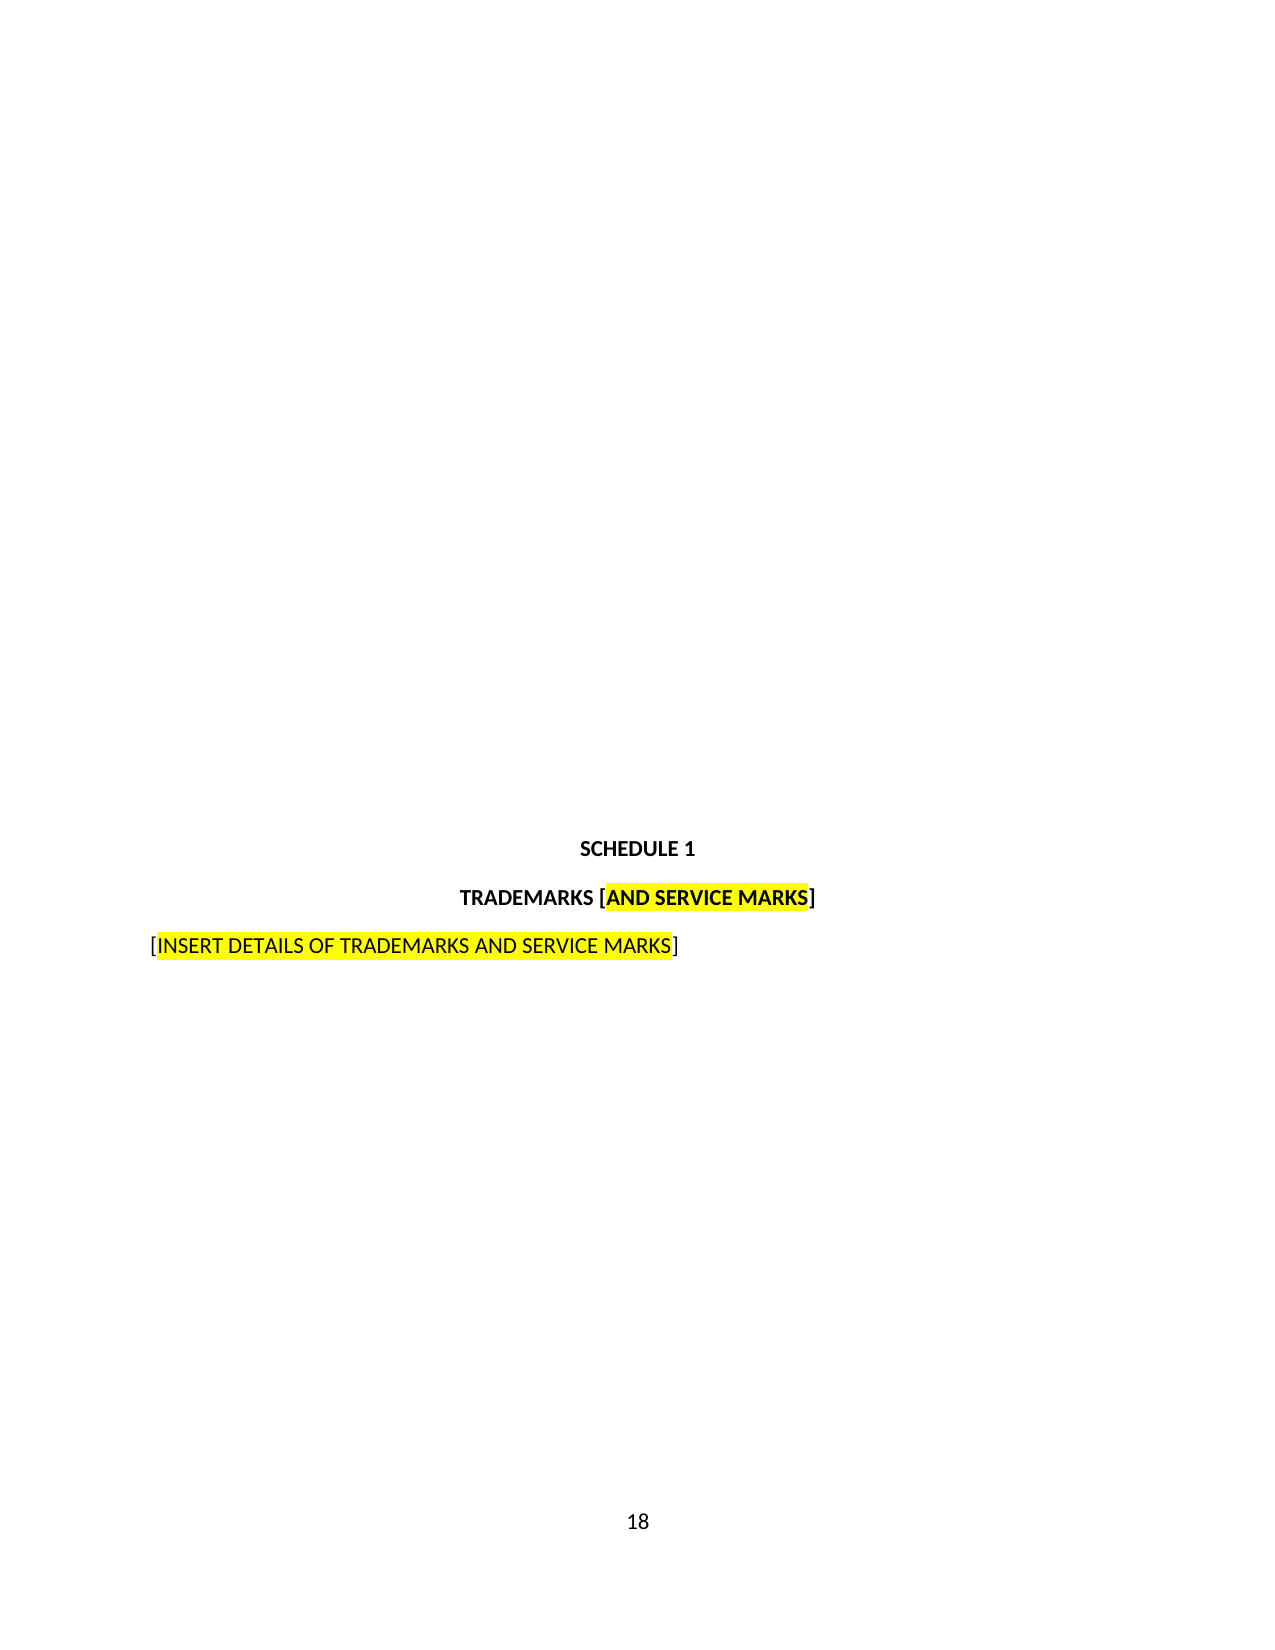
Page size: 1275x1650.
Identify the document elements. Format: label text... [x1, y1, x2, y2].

text TRADEMARKS [AND SERVICE MARKS] [150, 883, 606, 911]
text SCHEDULE 1 [150, 834, 1125, 862]
text [INSERT DETAILS OF TRADEMARKS AND SERVICE MARKS] [672, 932, 1125, 960]
text TRADEMARKS [AND SERVICE MARKS] [808, 883, 1125, 911]
